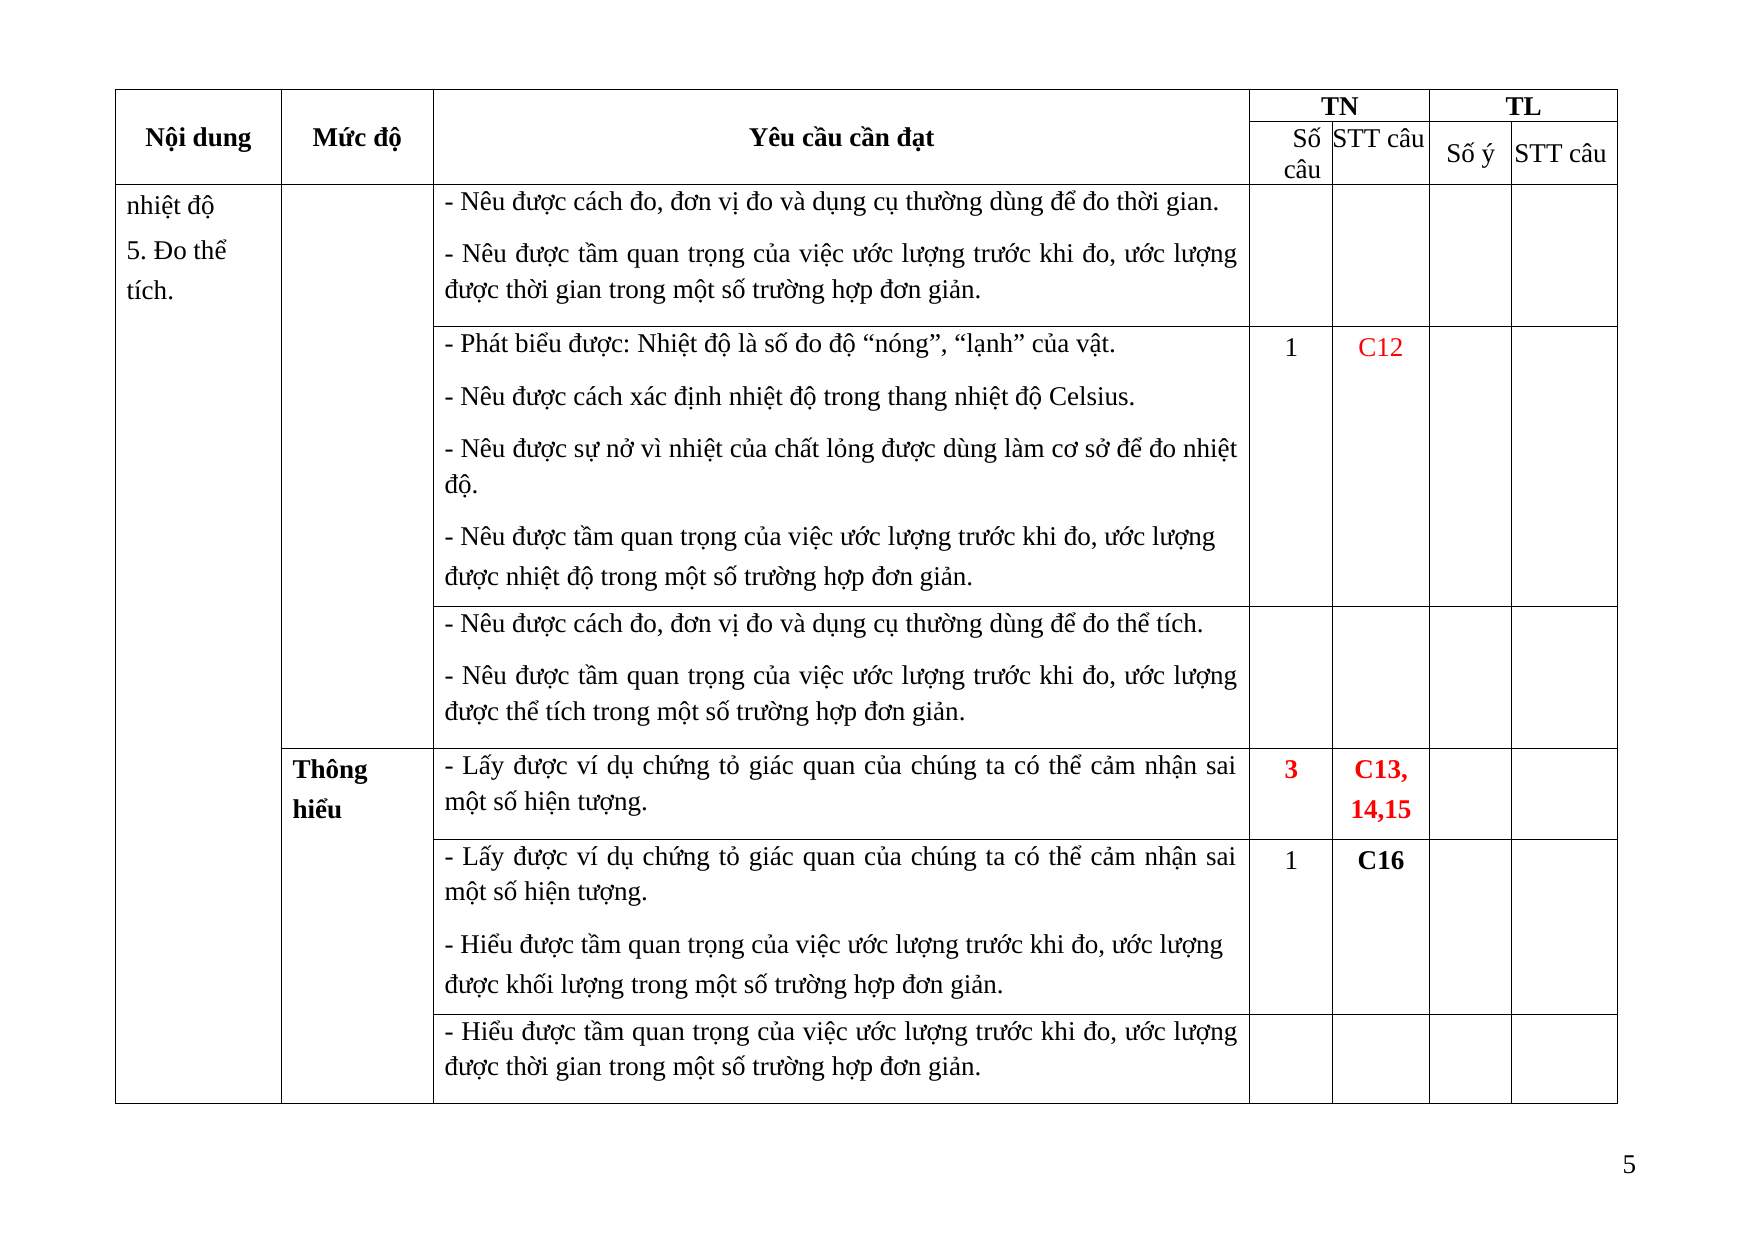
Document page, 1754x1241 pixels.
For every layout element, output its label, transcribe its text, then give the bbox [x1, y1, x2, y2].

table_cell STT câu [1333, 122, 1429, 184]
table_header TL [1430, 90, 1617, 121]
table_cell [1512, 1015, 1617, 1103]
table_cell C13, 14,15 [1333, 749, 1429, 839]
table_cell - Lấy được ví dụ chứng tỏ giác quan của chúng ta có thể cảm nhận sai một số hiện tượng. - Hiểu được tầm quan trọng của việc ước lượng trước khi đo, ước lượng được khối lượng trong một số trường hợp đơn giản. [434, 840, 1249, 1014]
table_cell 1 [1250, 840, 1332, 1014]
table_cell - Lấy được ví dụ chứng tỏ giác quan của chúng ta có thể cảm nhận sai một số hiện tượng. [434, 749, 1249, 839]
table_cell [1430, 749, 1511, 839]
table_header Mức độ [282, 90, 433, 184]
table_cell Thông hiểu [282, 749, 433, 1103]
table_cell [1430, 840, 1511, 1014]
table_cell [1512, 327, 1617, 606]
table_cell [1250, 1015, 1332, 1103]
table_cell [1333, 1015, 1429, 1103]
table_cell [1430, 1015, 1511, 1103]
table_cell [1512, 749, 1617, 839]
table_cell Số ý [1430, 122, 1511, 184]
table_cell [1333, 185, 1429, 326]
table_cell [1430, 327, 1511, 606]
table_cell - Hiểu được tầm quan trọng của việc ước lượng trước khi đo, ước lượng được thời gian trong một số trường hợp đơn giản. [434, 1015, 1249, 1103]
table_cell - Nêu được cách đo, đơn vị đo và dụng cụ thường dùng để đo thể tích. - Nêu được tầm quan trọng của việc ước lượng trước khi đo, ước lượng được thể tích trong một số trường hợp đơn giản. [434, 607, 1249, 748]
table_cell - Nêu được cách đo, đơn vị đo và dụng cụ thường dùng để đo thời gian. - Nêu được tầm quan trọng của việc ước lượng trước khi đo, ước lượng được thời gian trong một số trường hợp đơn giản. [434, 185, 1249, 326]
table_header TN [1250, 90, 1429, 121]
table_cell [1512, 607, 1617, 748]
table_cell STT câu [1512, 122, 1617, 184]
table_cell Số câu [1250, 122, 1332, 184]
table_cell [1430, 607, 1511, 748]
table_header Nội dung [116, 90, 281, 184]
table_cell C16 [1333, 840, 1429, 1014]
table_cell - Phát biểu được: Nhiệt độ là số đo độ “nóng”, “lạnh” của vật. - Nêu được cách xác định nhiệt độ trong thang nhiệt độ Celsius. - Nêu được sự nở vì nhiệt của chất lỏng được dùng làm cơ sở để đo nhiệt độ. - Nêu được tầm quan trọng của việc ước lượng trước khi đo, ước lượng được nhiệt độ trong một số trường hợp đơn giản. [434, 327, 1249, 606]
table_cell 3 [1250, 749, 1332, 839]
table_cell [1512, 840, 1617, 1014]
table_cell [1250, 185, 1332, 326]
table_cell [1430, 185, 1511, 326]
table_cell [1333, 607, 1429, 748]
table_cell C12 [1333, 327, 1429, 606]
table_cell 1 [1250, 327, 1332, 606]
table_cell [1250, 607, 1332, 748]
table_header Yêu cầu cần đạt [434, 90, 1249, 184]
table_cell [1512, 185, 1617, 326]
